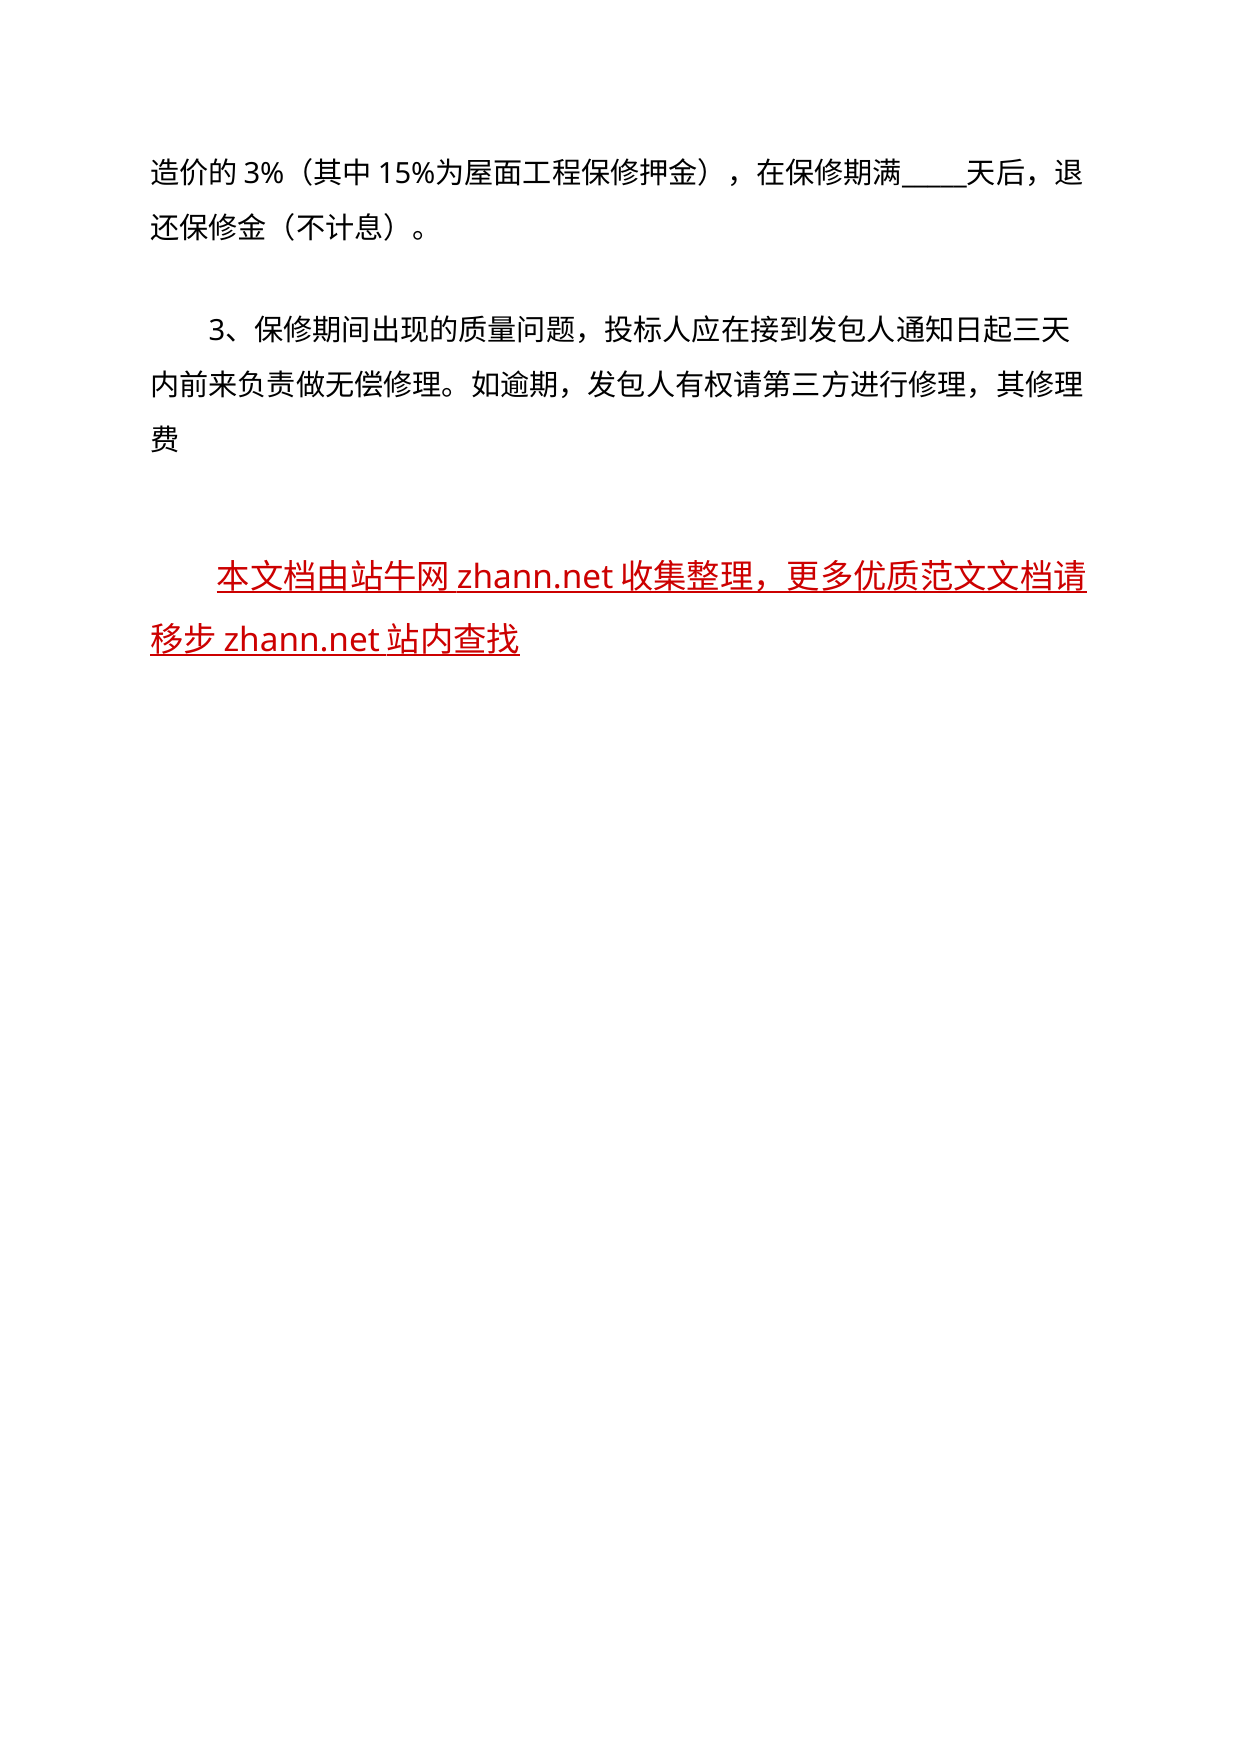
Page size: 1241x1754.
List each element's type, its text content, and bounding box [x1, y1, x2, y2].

text 3、保修期间出现的质量问题，投标人应在接到发包人通知日起三天内前来负责做无偿修理。如逾期，发包人有权请第三方进行修理，其修理费 [150, 307, 1090, 459]
text 本文档由站牛网zhann.net收集整理，更多优质范文文档请移步zhann.net站内查找 [150, 550, 1090, 661]
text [150, 150, 1090, 247]
